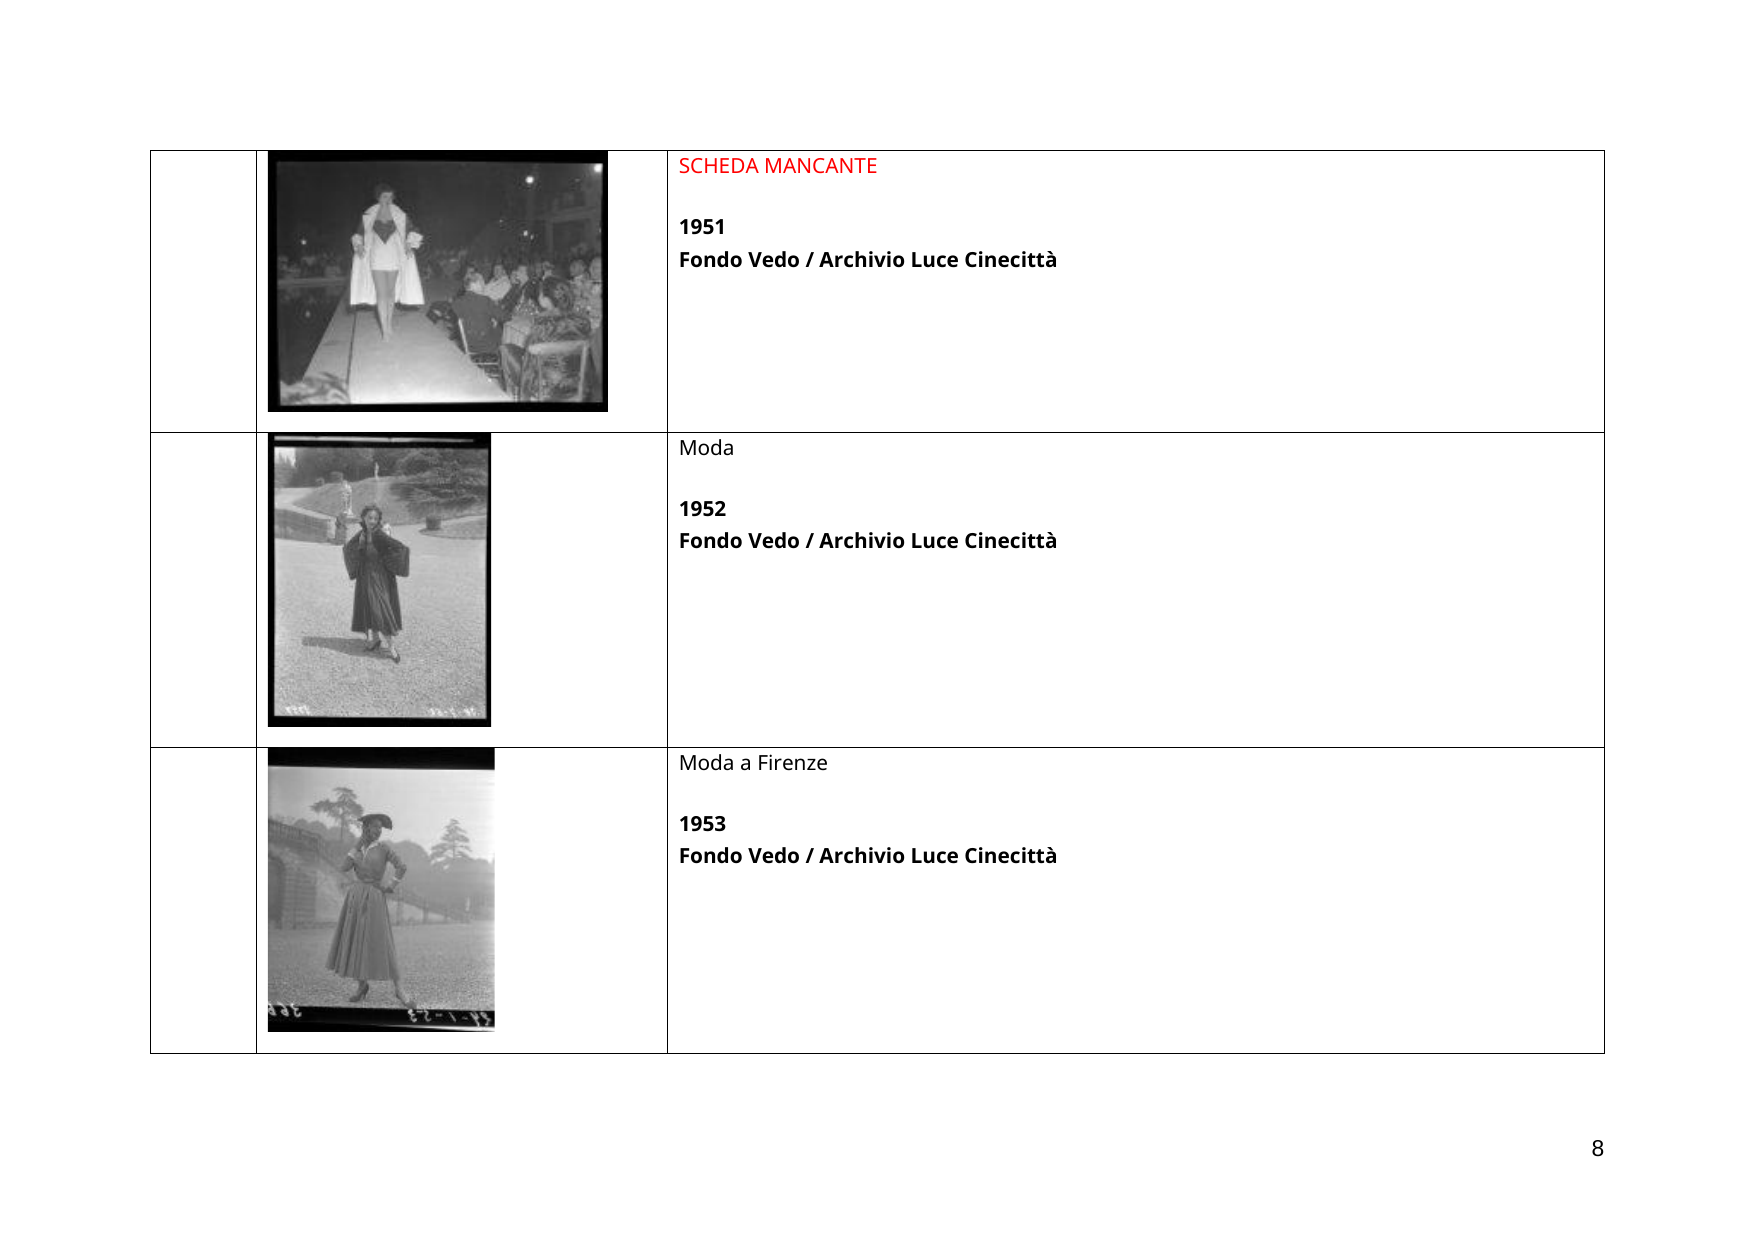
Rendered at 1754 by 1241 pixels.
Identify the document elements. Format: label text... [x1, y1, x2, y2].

table_cell SCHEDA MANCANTE 1951 Fondo Vedo / Archivio Luce Cinecittà [668, 151, 1604, 432]
table_cell [151, 151, 256, 432]
table_cell [151, 748, 256, 1052]
table_cell Moda a Firenze 1953 Fondo Vedo / Archivio Luce Cinecittà [668, 748, 1604, 1052]
table_cell [151, 433, 256, 747]
table_cell [257, 151, 667, 432]
table_cell [257, 748, 667, 1052]
table_cell Moda 1952 Fondo Vedo / Archivio Luce Cinecittà [668, 433, 1604, 747]
table_cell [257, 433, 667, 747]
